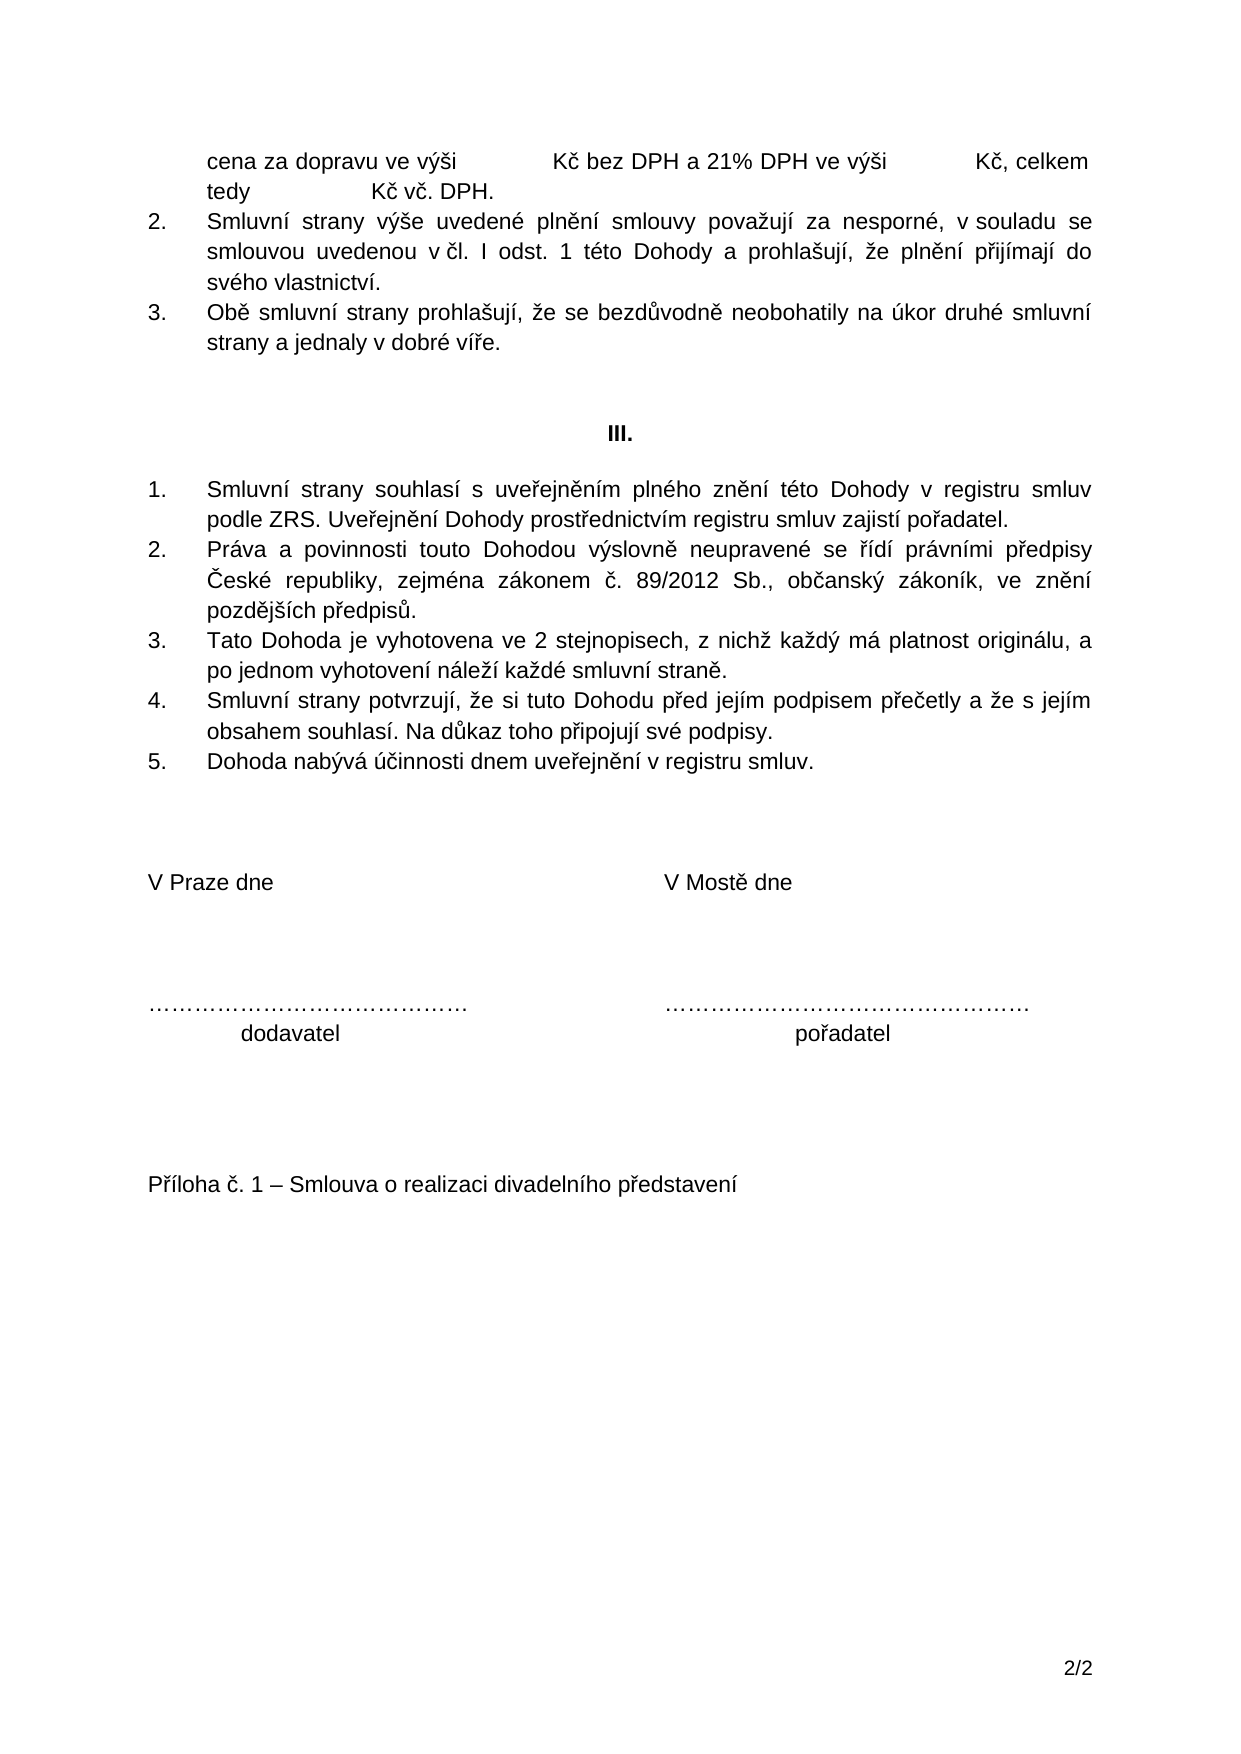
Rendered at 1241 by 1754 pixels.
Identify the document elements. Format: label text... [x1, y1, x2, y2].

text …………………………………… ………………………………………… [148, 989, 1093, 1016]
list Obě smluvní strany prohlašují, že se bezdůvodně neobohatily na úkor druhé smluvní strany a jednaly v dobré víře. [148, 299, 1093, 355]
text Příloha č. 1 – Smlouva o realizaci divadelního představení [148, 1171, 1093, 1197]
list Tato Dohoda je vyhotovena ve 2 stejnopisech, z nichž každý má platnost originálu, a po jednom vyhotovení náleží každé smluvní straně. [148, 627, 1093, 684]
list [148, 148, 1093, 204]
list Smluvní strany výše uvedené plnění smlouvy považují za nesporné, v souladu se smlouvou uvedenou v čl. I odst. 1 této Dohody a prohlašují, že plnění přijímají do svého vlastnictví. [148, 208, 1093, 295]
list Práva a povinnosti touto Dohodou výslovně neupravené se řídí právními předpisy České republiky, zejména zákonem č. 89/2012 Sb., občanský zákoník, ve znění pozdějších předpisů. [148, 536, 1093, 623]
list Dohoda nabývá účinnosti dnem uveřejnění v registru smluv. [148, 748, 1093, 774]
text III. [148, 419, 1093, 446]
list Smluvní strany souhlasí s uveřejněním plného znění této Dohody v registru smluv podle ZRS. Uveřejnění Dohody prostřednictvím registru smluv zajistí pořadatel. [148, 476, 1093, 533]
text dodavatel pořadatel [148, 1020, 1093, 1046]
text V Praze dne V Mostě dne [148, 869, 1093, 895]
list Smluvní strany potvrzují, že si tuto Dohodu před jejím podpisem přečetly a že s jejím obsahem souhlasí. Na důkaz toho připojují své podpisy. [148, 687, 1093, 744]
